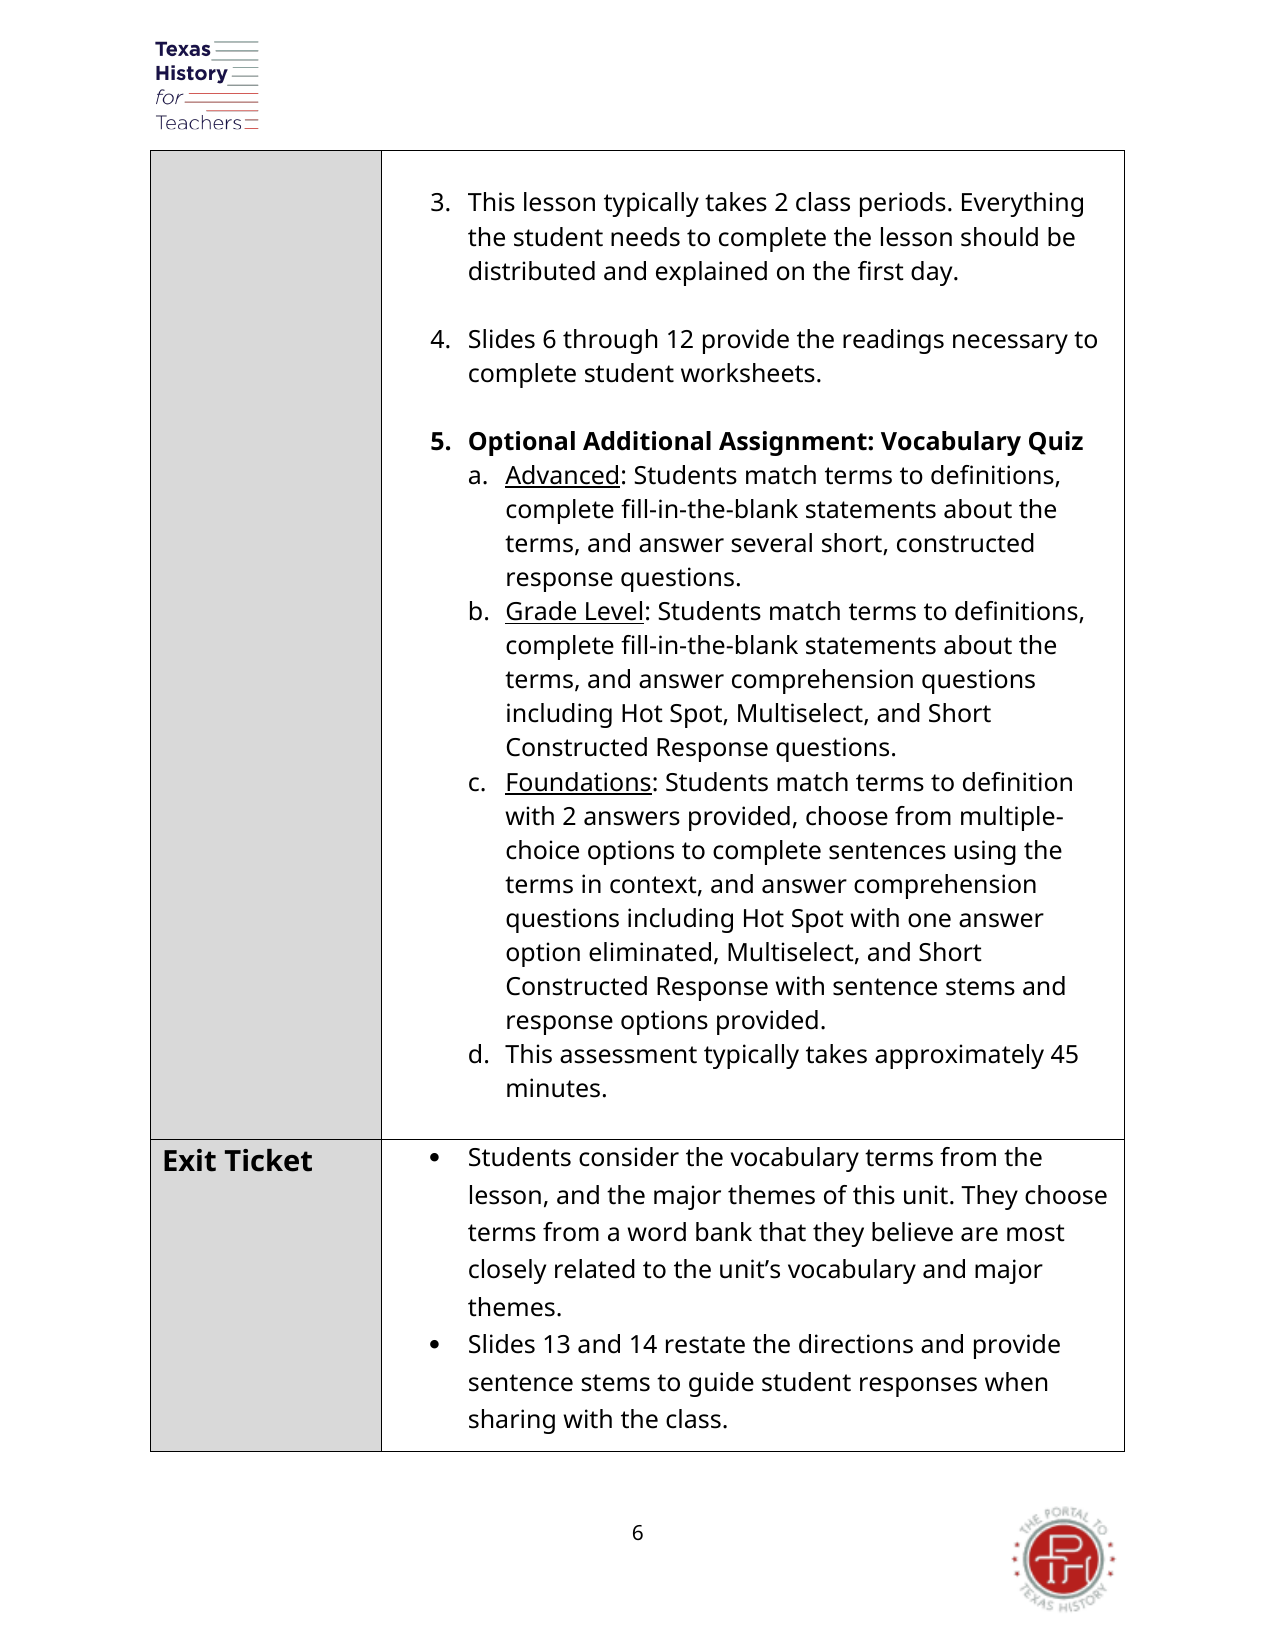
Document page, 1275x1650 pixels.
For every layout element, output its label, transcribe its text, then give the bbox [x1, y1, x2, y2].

table_cell Students consider the vocabulary terms from the lesson, and the major themes of this unit. They choose terms from a word bank that they believe are most closely related to the unit’s vocabulary and major themes. Slides 13 and 14 restate the directions and provide sentence stems to guide student responses when sharing with the class. [382, 1140, 1124, 1451]
table_cell Lesson [151, 151, 381, 1139]
picture [1001, 1502, 1126, 1621]
table_cell Exit Ticket [151, 1140, 381, 1451]
